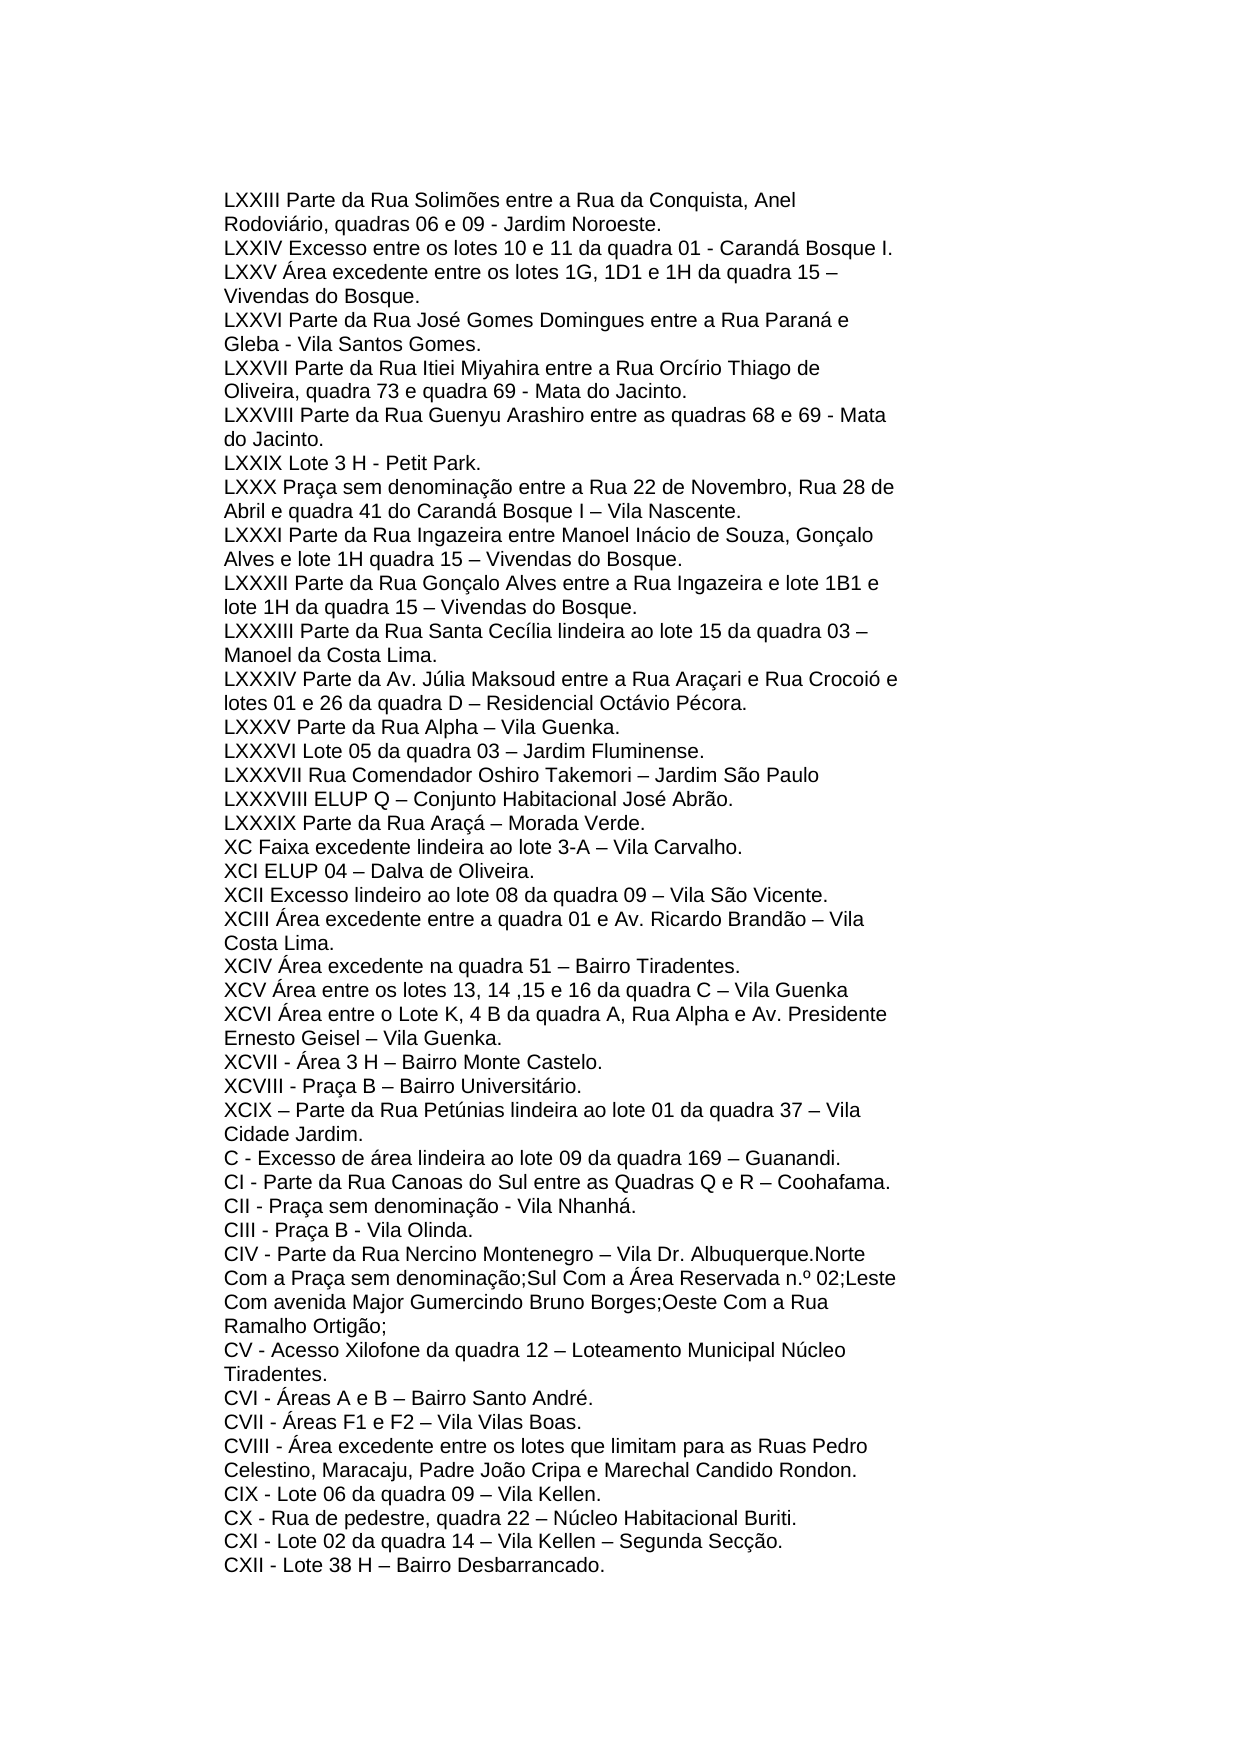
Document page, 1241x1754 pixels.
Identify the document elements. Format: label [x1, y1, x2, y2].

table_header [174, 148, 862, 1588]
